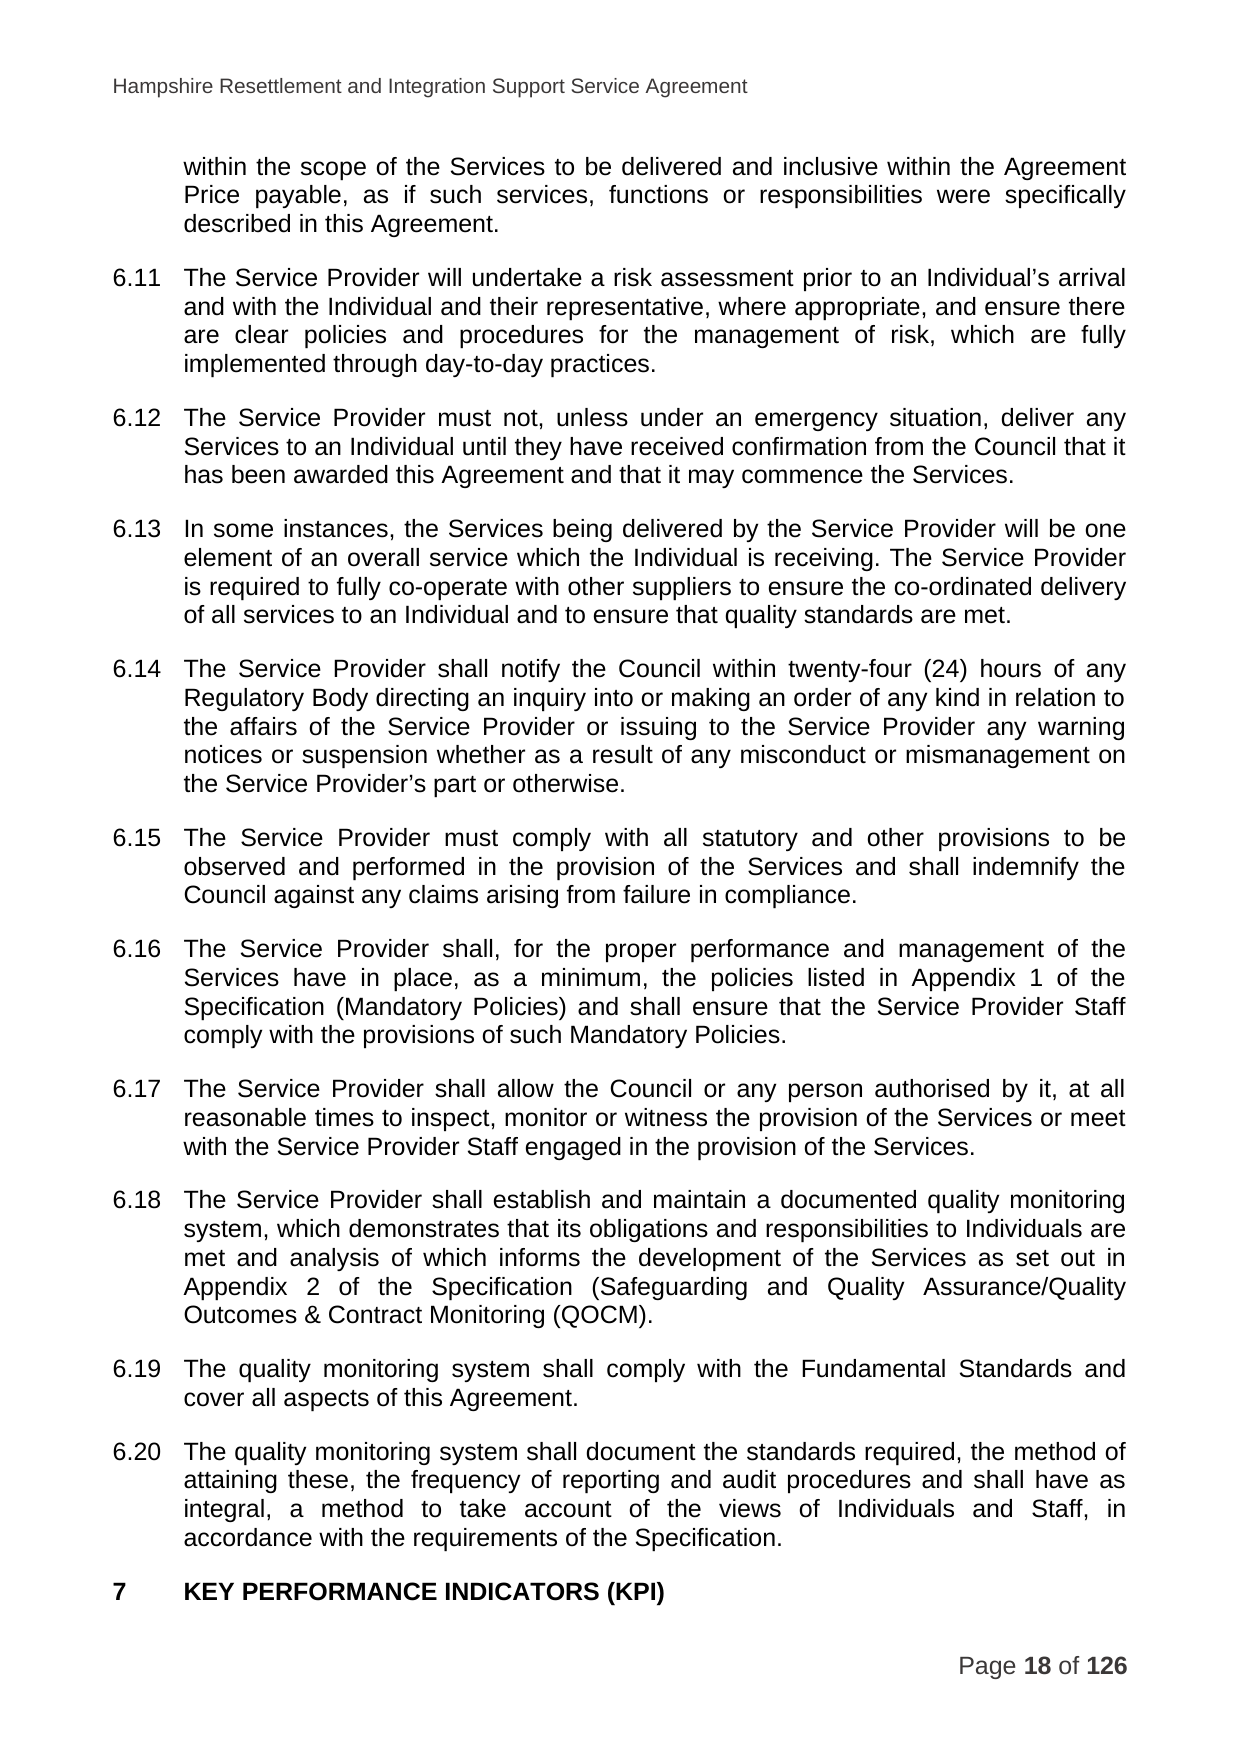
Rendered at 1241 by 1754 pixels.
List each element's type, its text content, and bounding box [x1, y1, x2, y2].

text The Service Provider shall notify the Council within twenty-four (24) hours of any Regulatory Body directing an inquiry into or making an order of any kind in relation to the affairs of the Service Provider or issuing to the Service Provider any warning notices or suspension whether as a result of any misconduct or mismanagement on the Service Provider’s part or otherwise. [112, 654, 1128, 798]
text The Service Provider will undertake a risk assessment prior to an Individual’s arrival and with the Individual and their representative, where appropriate, and ensure there are clear policies and procedures for the management of risk, which are fully implemented through day-to-day practices. [112, 263, 1128, 378]
text KEY PERFORMANCE INDICATORS (KPI) [112, 1577, 1128, 1605]
text The quality monitoring system shall comply with the Fundamental Standards and cover all aspects of this Agreement. [112, 1354, 1128, 1412]
text The Service Provider shall, for the proper performance and management of the Services have in place, as a minimum, the policies listed in Appendix 1 of the Specification (Mandatory Policies) and shall ensure that the Service Provider Staff comply with the provisions of such Mandatory Policies. [112, 934, 1128, 1049]
text In some instances, the Services being delivered by the Service Provider will be one element of an overall service which the Individual is receiving. The Service Provider is required to fully co-operate with other suppliers to ensure the co-ordinated delivery of all services to an Individual and to ensure that quality standards are met. [112, 514, 1128, 629]
text The Service Provider shall allow the Council or any person authorised by it, at all reasonable times to inspect, monitor or witness the provision of the Services or meet with the Service Provider Staff engaged in the provision of the Services. [112, 1074, 1128, 1160]
text The Service Provider must comply with all statutory and other provisions to be observed and performed in the provision of the Services and shall indemnify the Council against any claims arising from failure in compliance. [112, 823, 1128, 909]
text The Service Provider shall establish and maintain a documented quality monitoring system, which demonstrates that its obligations and responsibilities to Individuals are met and analysis of which informs the development of the Services as set out in Appendix 2 of the Specification (Safeguarding and Quality Assurance/Quality Outcomes & Contract Monitoring (QOCM). [112, 1185, 1128, 1329]
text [112, 152, 1128, 238]
text The quality monitoring system shall document the standards required, the method of attaining these, the frequency of reporting and audit procedures and shall have as integral, a method to take account of the views of Individuals and Staff, in accordance with the requirements of the Specification. [112, 1437, 1128, 1552]
text The Service Provider must not, unless under an emergency situation, deliver any Services to an Individual until they have received confirmation from the Council that it has been awarded this Agreement and that it may commence the Services. [112, 403, 1128, 489]
